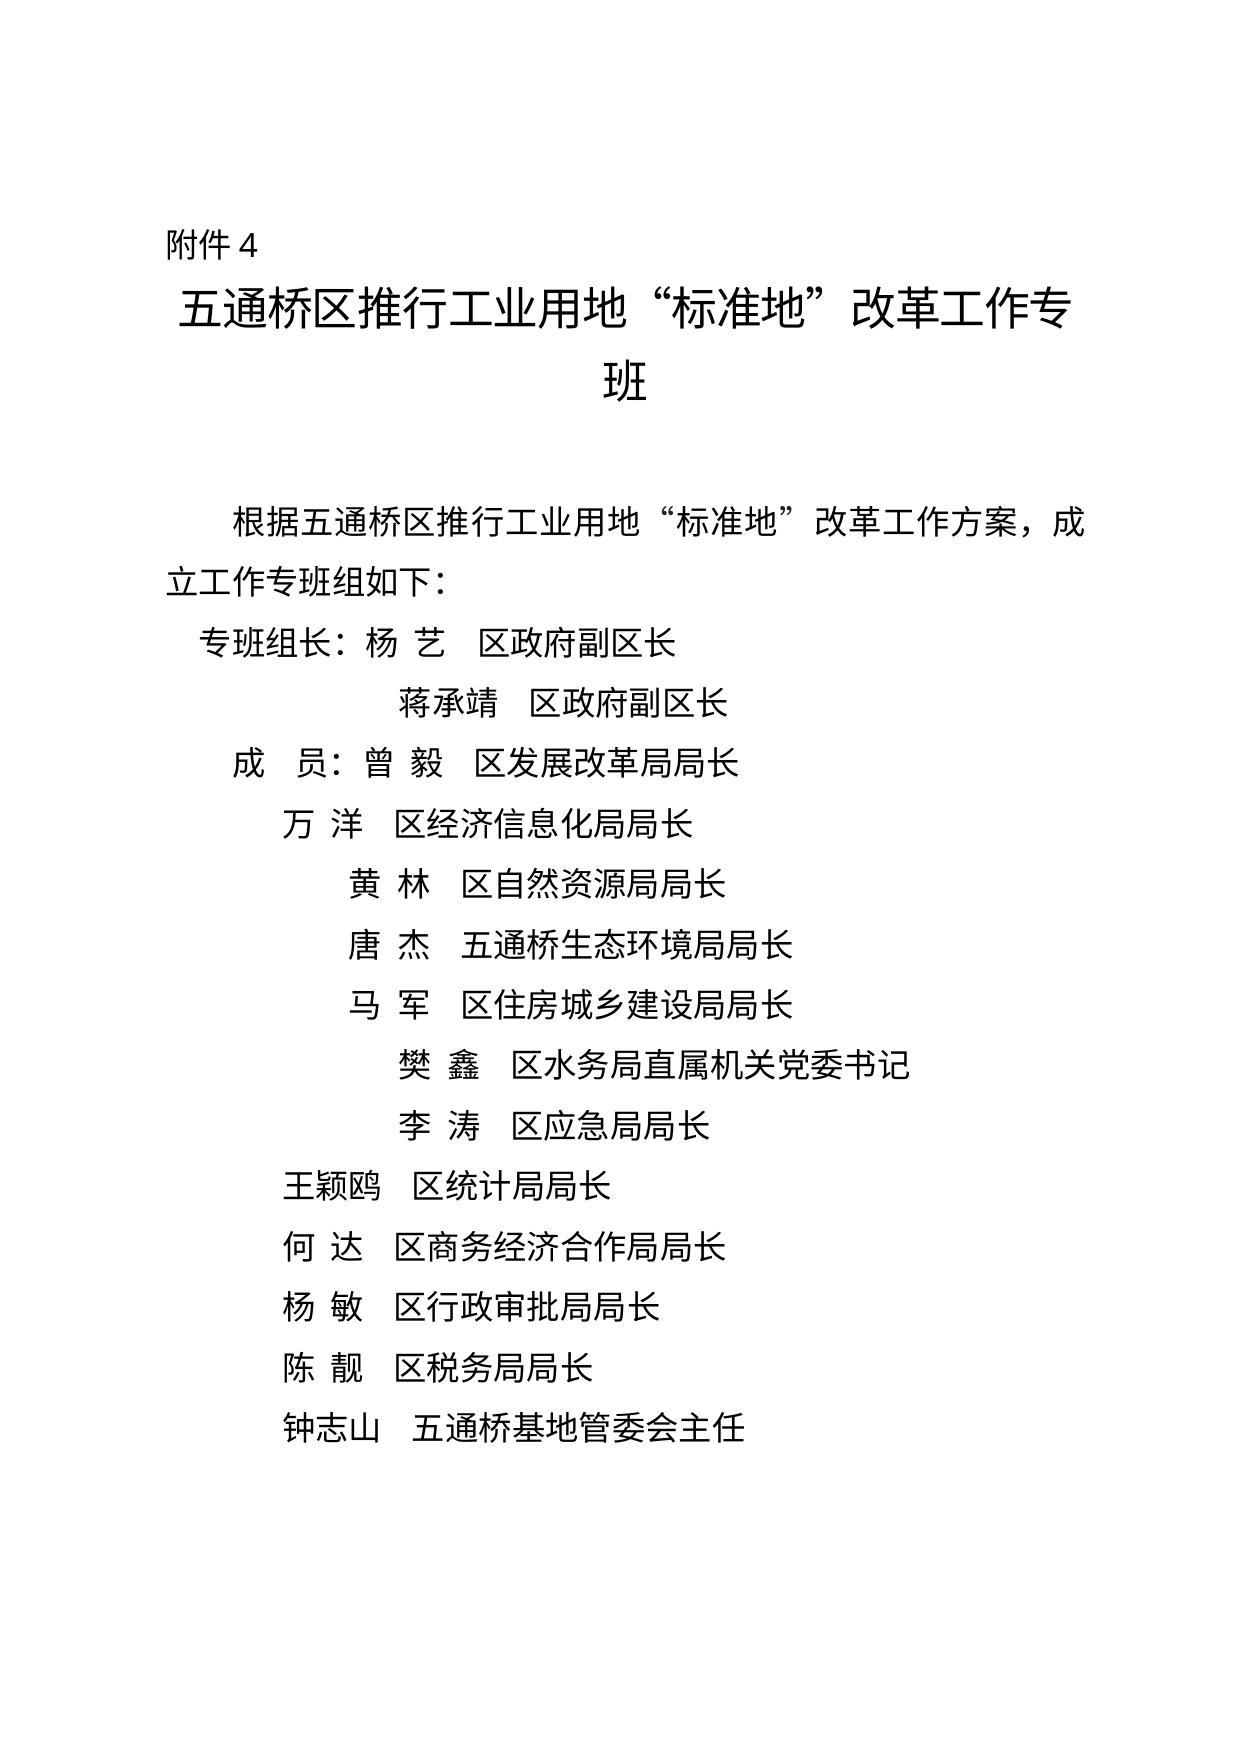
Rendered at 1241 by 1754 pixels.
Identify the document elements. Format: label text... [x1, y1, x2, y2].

text 陈 靓 区税务局局长 [165, 1332, 1087, 1392]
text 黄 林 区自然资源局局长 [165, 848, 1087, 909]
text 蒋承靖 区政府副区长 [165, 667, 1087, 727]
text 成 员：曾 毅 区发展改革局局长 [165, 727, 1087, 788]
text 万 洋 区经济信息化局局长 [165, 788, 1087, 848]
text 李 涛 区应急局局长 [165, 1090, 1087, 1150]
text 樊 鑫 区水务局直属机关党委书记 [165, 1029, 1087, 1090]
text 唐 杰 五通桥生态环境局局长 [165, 909, 1087, 969]
text 何 达 区商务经济合作局局长 [165, 1211, 1087, 1271]
text 马 军 区住房城乡建设局局长 [165, 969, 1087, 1029]
text 专班组长：杨 艺 区政府副区长 [165, 607, 1087, 667]
text 钟志山 五通桥基地管委会主任 [165, 1392, 1087, 1452]
text 根据五通桥区推行工业用地“标准地”改革工作方案，成立工作专班组如下： [165, 486, 1087, 607]
text 杨 敏 区行政审批局局长 [165, 1271, 1087, 1332]
text 王颖鸥 区统计局局长 [165, 1150, 1087, 1211]
text 五通桥区推行工业用地“标准地”改革工作专班 [165, 267, 1087, 413]
text 附件4 [165, 218, 1087, 267]
